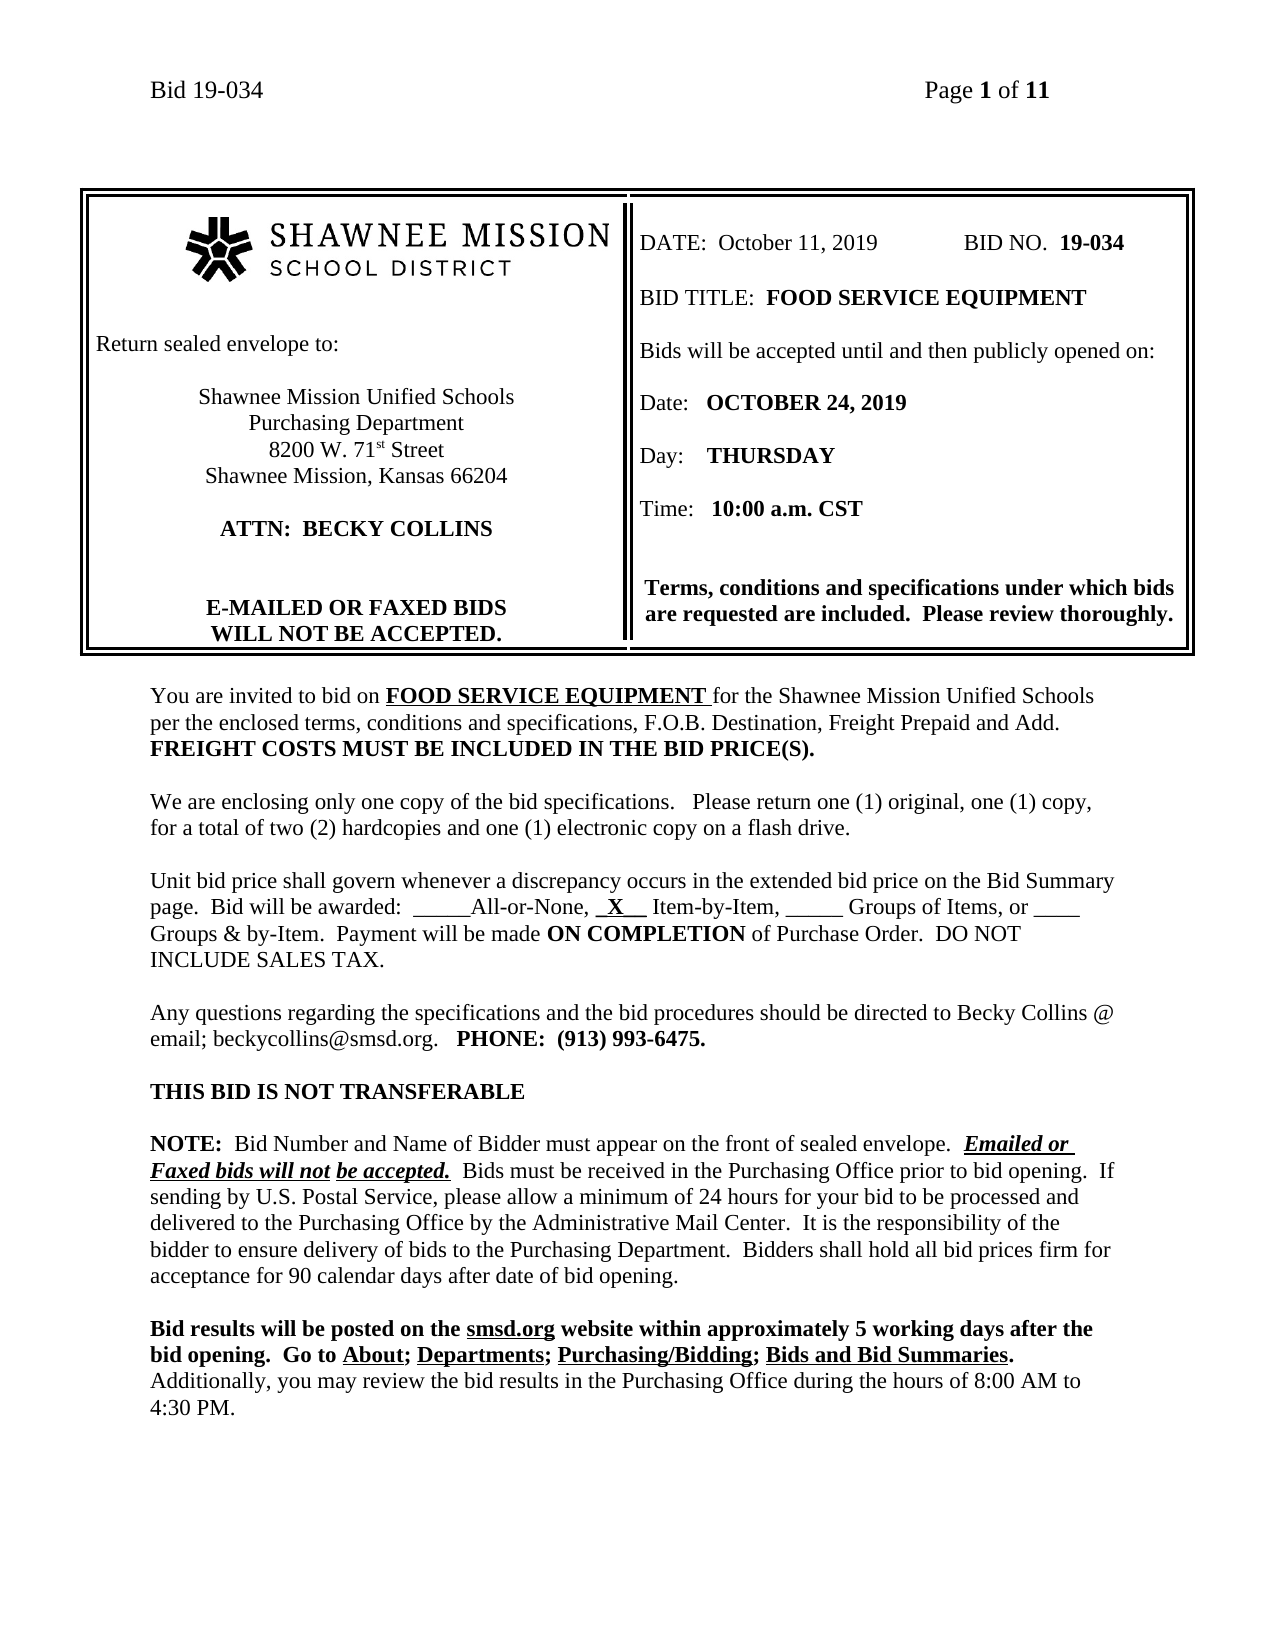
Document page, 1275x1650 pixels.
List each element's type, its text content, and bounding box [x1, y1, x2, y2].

text Bid results will be posted on the smsd.org website within approximately 5 working days after the bid opening. Go to About; Departments; Purchasing/Bidding; Bids and Bid Summaries. Additionally, you may review the bid results in the Purchasing Office during the hours of 8:00 AM to 4:30 PM. [150, 1315, 1125, 1420]
text You are invited to bid on FOOD SERVICE EQUIPMENT for the Shawnee Mission Unified Schools per the enclosed terms, conditions and specifications, F.O.B. Destination, Freight Prepaid and Add. FREIGHT COSTS MUST BE INCLUDED IN THE BID PRICE(S). [150, 682, 1125, 761]
table_header Return sealed envelope to: Shawnee Mission Unified Schools Purchasing Department 8200 W. 71st Street Shawnee Mission, Kansas 66204 ATTN: BECKY COLLINS E-MAILED OR FAXED BIDS WILL NOT BE ACCEPTED. [84, 191, 628, 647]
table_header DATE: October 11, 2019 BID NO. 19-034 BID TITLE: FOOD SERVICE EQUIPMENT Bids will be accepted until and then publicly opened on: Date: OCTOBER 24, 2019 Day: THURSDAY Time: 10:00 a.m. CST Terms, conditions and specifications under which bids are requested are included. Please review thoroughly. [628, 191, 1191, 647]
text We are enclosing only one copy of the bid specifications. Please return one (1) original, one (1) copy, for a total of two (2) hardcopies and one (1) electronic copy on a flash drive. [150, 788, 1125, 841]
picture [185, 217, 609, 282]
text Any questions regarding the specifications and the bid procedures should be directed to Becky Collins @ email; beckycollins@smsd.org. PHONE: (913) 993-6475. [150, 999, 1125, 1051]
text NOTE: Bid Number and Name of Bidder must appear on the front of sealed envelope. Emailed or Faxed bids will not be accepted. Bids must be received in the Purchasing Office prior to bid opening. If sending by U.S. Postal Service, please allow a minimum of 24 hours for your bid to be processed and delivered to the Purchasing Office by the Administrative Mail Center. It is the responsibility of the bidder to ensure delivery of bids to the Purchasing Department. Bidders shall hold all bid prices firm for acceptance for 90 calendar days after date of bid opening. [150, 1130, 1125, 1288]
text THIS BID IS NOT TRANSFERABLE [150, 1078, 1125, 1104]
text Unit bid price shall govern whenever a discrepancy occurs in the extended bid price on the Bid Summary page. Bid will be awarded: _____All-or-None, _X__ Item-by-Item, _____ Groups of Items, or ____ Groups & by-Item. Payment will be made ON COMPLETION of Purchase Order. DO NOT INCLUDE SALES TAX. [150, 867, 1125, 972]
